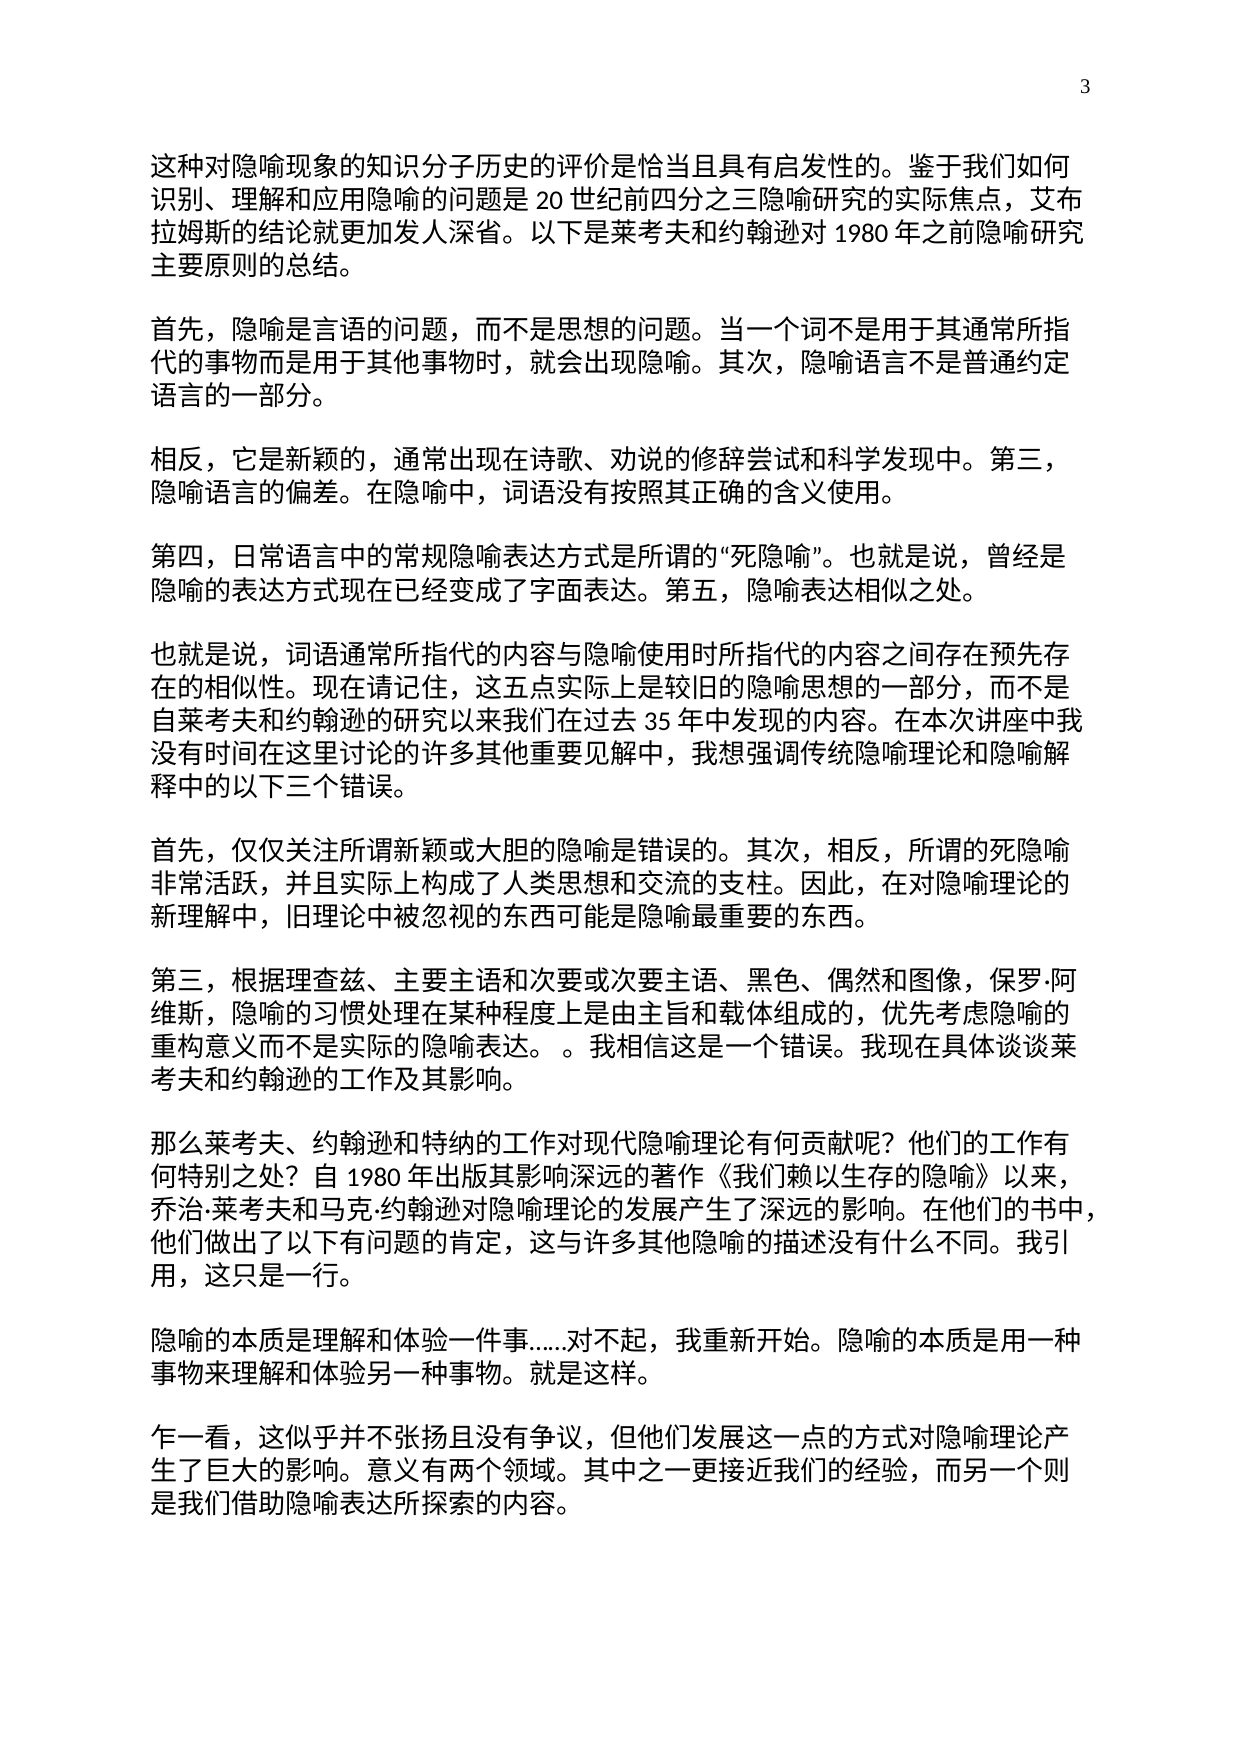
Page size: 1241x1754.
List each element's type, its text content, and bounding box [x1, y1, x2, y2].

text 乍一看，这似乎并不张扬且没有争议，但他们发展这一点的方式对隐喻理论产生了巨大的影响。意义有两个领域。其中之一更接近我们的经验，而另一个则是我们借助隐喻表达所探索的内容。 [150, 1421, 1090, 1520]
text 相反，它是新颖的，通常出现在诗歌、劝说的修辞尝试和科学发现中。第三，隐喻语言的偏差。在隐喻中，词语没有按照其正确的含义使用。 [150, 443, 1090, 509]
text 首先，仅仅关注所谓新颖或大胆的隐喻是错误的。其次，相反，所谓的死隐喻非常活跃，并且实际上构成了人类思想和交流的支柱。因此，在对隐喻理论的新理解中，旧理论中被忽视的东西可能是隐喻最重要的东西。 [150, 834, 1090, 933]
text 也就是说，词语通常所指代的内容与隐喻使用时所指代的内容之间存在预先存在的相似性。现在请记住，这五点实际上是较旧的隐喻思想的一部分，而不是自莱考夫和约翰逊的研究以来我们在过去 35 年中发现的内容。在本次讲座中我没有时间在这里讨论的许多其他重要见解中，我想强调传统隐喻理论和隐喻解释中的以下三个错误。 [150, 638, 1090, 803]
text 首先，隐喻是言语的问题，而不是思想的问题。当一个词不是用于其通常所指代的事物而是用于其他事物时，就会出现隐喻。其次，隐喻语言不是普通约定语言的一部分。 [150, 313, 1090, 412]
text 那么莱考夫、约翰逊和特纳的工作对现代隐喻理论有何贡献呢？他们的工作有何特别之处？自 1980 年出版其影响深远的著作《我们赖以生存的隐喻》以来，乔治·莱考夫和马克·约翰逊对隐喻理论的发展产生了深远的影响。在他们的书中，他们做出了以下有问题的肯定，这与许多其他隐喻的描述没有什么不同。我引用，这只是一行。 [150, 1127, 1090, 1293]
text 第四，日常语言中的常规隐喻表达方式是所谓的“死隐喻”。也就是说，曾经是隐喻的表达方式现在已经变成了字面表达。第五，隐喻表达相似之处。 [150, 541, 1090, 607]
text 第三，根据理查兹、主要主语和次要或次要主语、黑色、偶然和图像，保罗·阿维斯，隐喻的习惯处理在某种程度上是由主旨和载体组成的，优先考虑隐喻的重构意义而不是实际的隐喻表达。 。我相信这是一个错误。我现在具体谈谈莱考夫和约翰逊的工作及其影响。 [150, 964, 1090, 1096]
text 隐喻的本质是理解和体验一件事……对不起，我重新开始。隐喻的本质是用一种事物来理解和体验另一种事物。就是这样。 [150, 1324, 1090, 1390]
text 这种对隐喻现象的知识分子历史的评价是恰当且具有启发性的。鉴于我们如何识别、理解和应用隐喻的问题是 20 世纪前四分之三隐喻研究的实际焦点，艾布拉姆斯的结论就更加发人深省。以下是莱考夫和约翰逊对 1980 年之前隐喻研究主要原则的总结。 [150, 150, 1090, 282]
